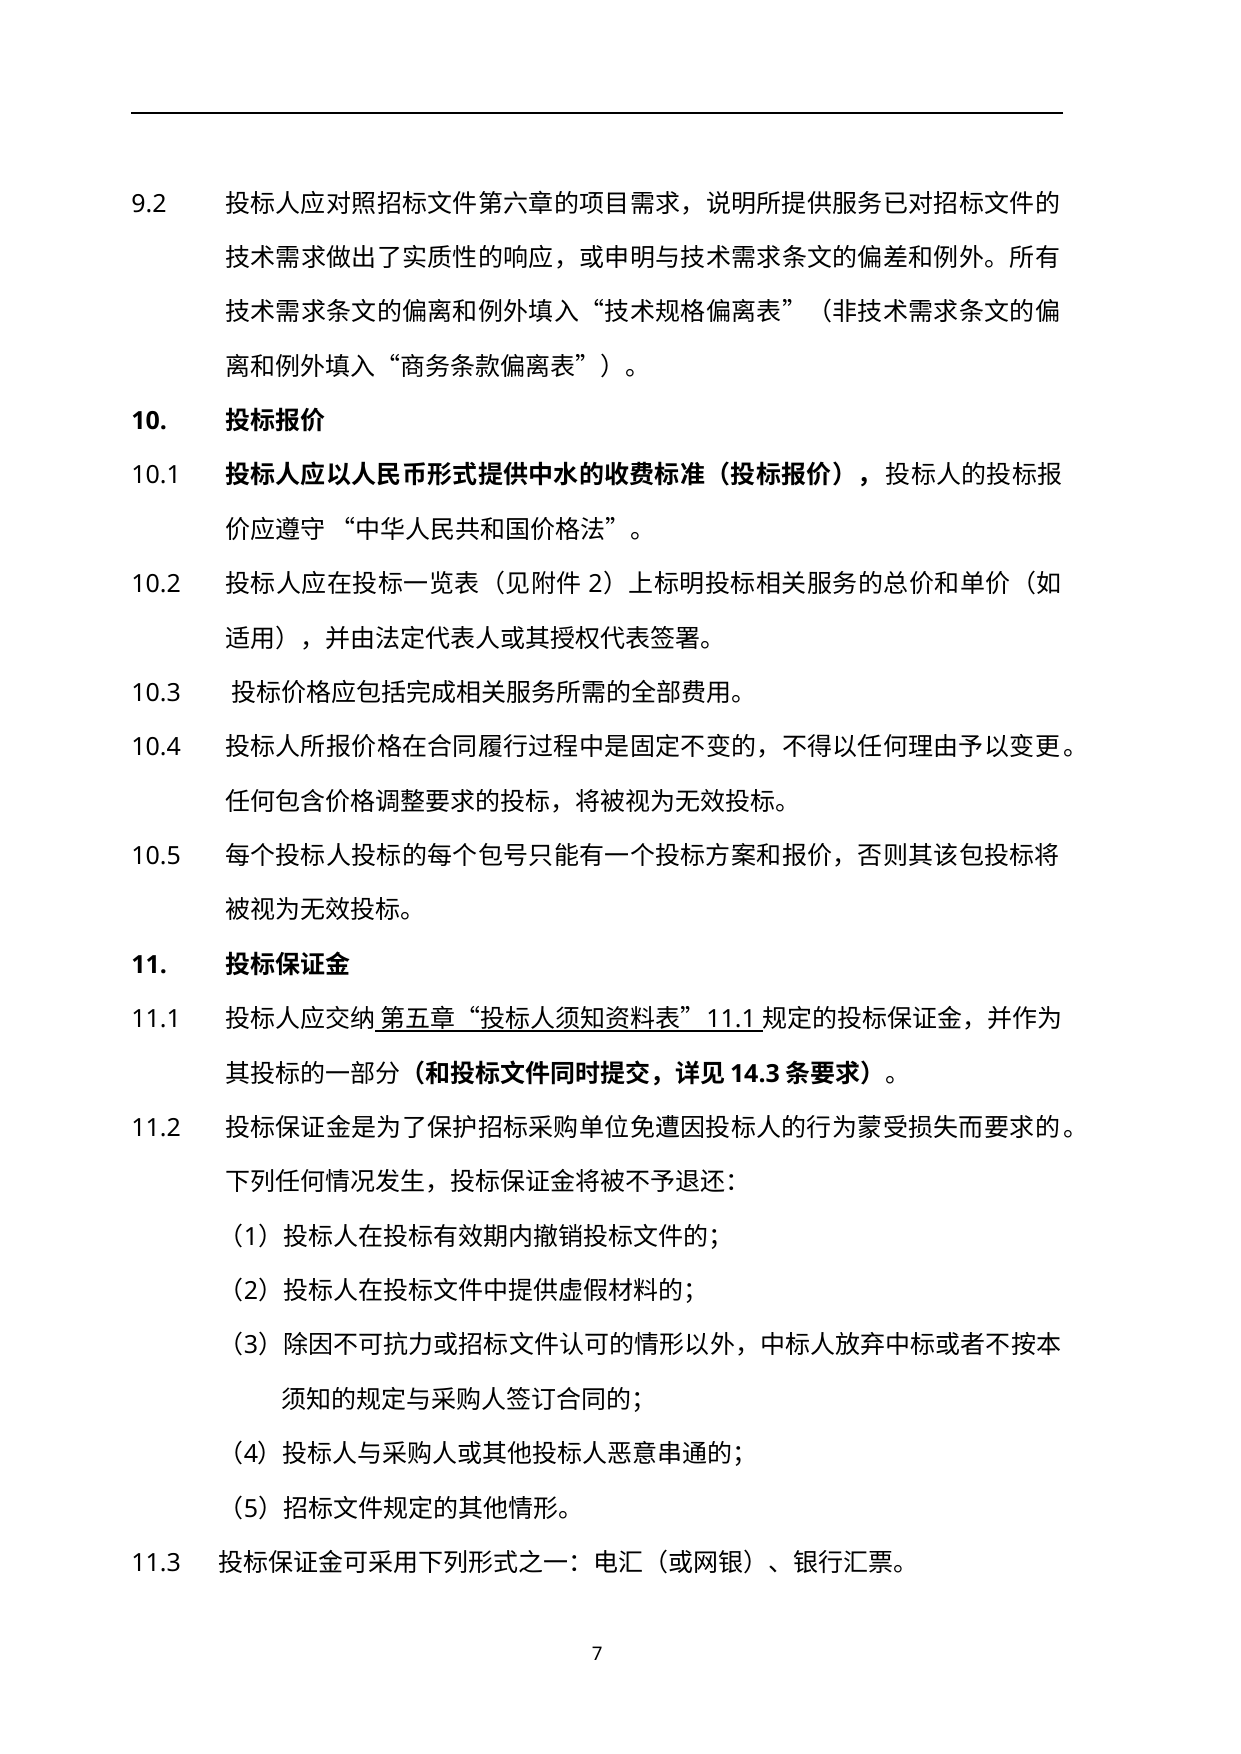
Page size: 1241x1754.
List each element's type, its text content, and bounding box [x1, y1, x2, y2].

text （3）除因不可抗力或招标文件认可的情形以外，中标人放弃中标或者不按本须知的规定与采购人签订合同的； [218, 1325, 1063, 1416]
text 9.2 投标人应对照招标文件第六章的项目需求，说明所提供服务已对招标文件的技术需求做出了实质性的响应，或申明与技术需求条文的偏差和例外。所有技术需求条文的偏离和例外填入“技术规格偏离表”（非技术需求条文的偏离和例外填入“商务条款偏离表”）。 [131, 183, 1063, 382]
subtitle 10. 投标报价 [131, 401, 1063, 437]
text 11.3 投标保证金可采用下列形式之一：电汇（或网银）、银行汇票。 [131, 1542, 1063, 1579]
text 10.2 投标人应在投标一览表（见附件2）上标明投标相关服务的总价和单价（如适用），并由法定代表人或其授权代表签署。 [131, 564, 1063, 654]
text 11.2 投标保证金是为了保护招标采购单位免遭因投标人的行为蒙受损失而要求的。下列任何情况发生，投标保证金将被不予退还： [131, 1107, 1063, 1198]
text （4）投标人与采购人或其他投标人恶意串通的； [218, 1434, 1063, 1470]
text （1）投标人在投标有效期内撤销投标文件的； [131, 1216, 1063, 1252]
text 10.3 投标价格应包括完成相关服务所需的全部费用。 [131, 672, 1063, 709]
text 10.1 投标人应以人民币形式提供中水的收费标准（投标报价），投标人的投标报价应遵守 “中华人民共和国价格法”。 [131, 455, 1063, 546]
text 11.1 投标人应交纳 第五章“投标人须知资料表”11.1 规定的投标保证金，并作为其投标的一部分（和投标文件同时提交，详见14.3条要求）。 [131, 999, 1063, 1089]
subtitle 11. 投标保证金 [131, 944, 1063, 981]
text （2）投标人在投标文件中提供虚假材料的； [131, 1271, 1063, 1307]
text 10.4 投标人所报价格在合同履行过程中是固定不变的，不得以任何理由予以变更。任何包含价格调整要求的投标，将被视为无效投标。 [131, 727, 1063, 817]
text 10.5 每个投标人投标的每个包号只能有一个投标方案和报价，否则其该包投标将被视为无效投标。 [131, 836, 1063, 926]
text （5）招标文件规定的其他情形。 [131, 1488, 1063, 1524]
